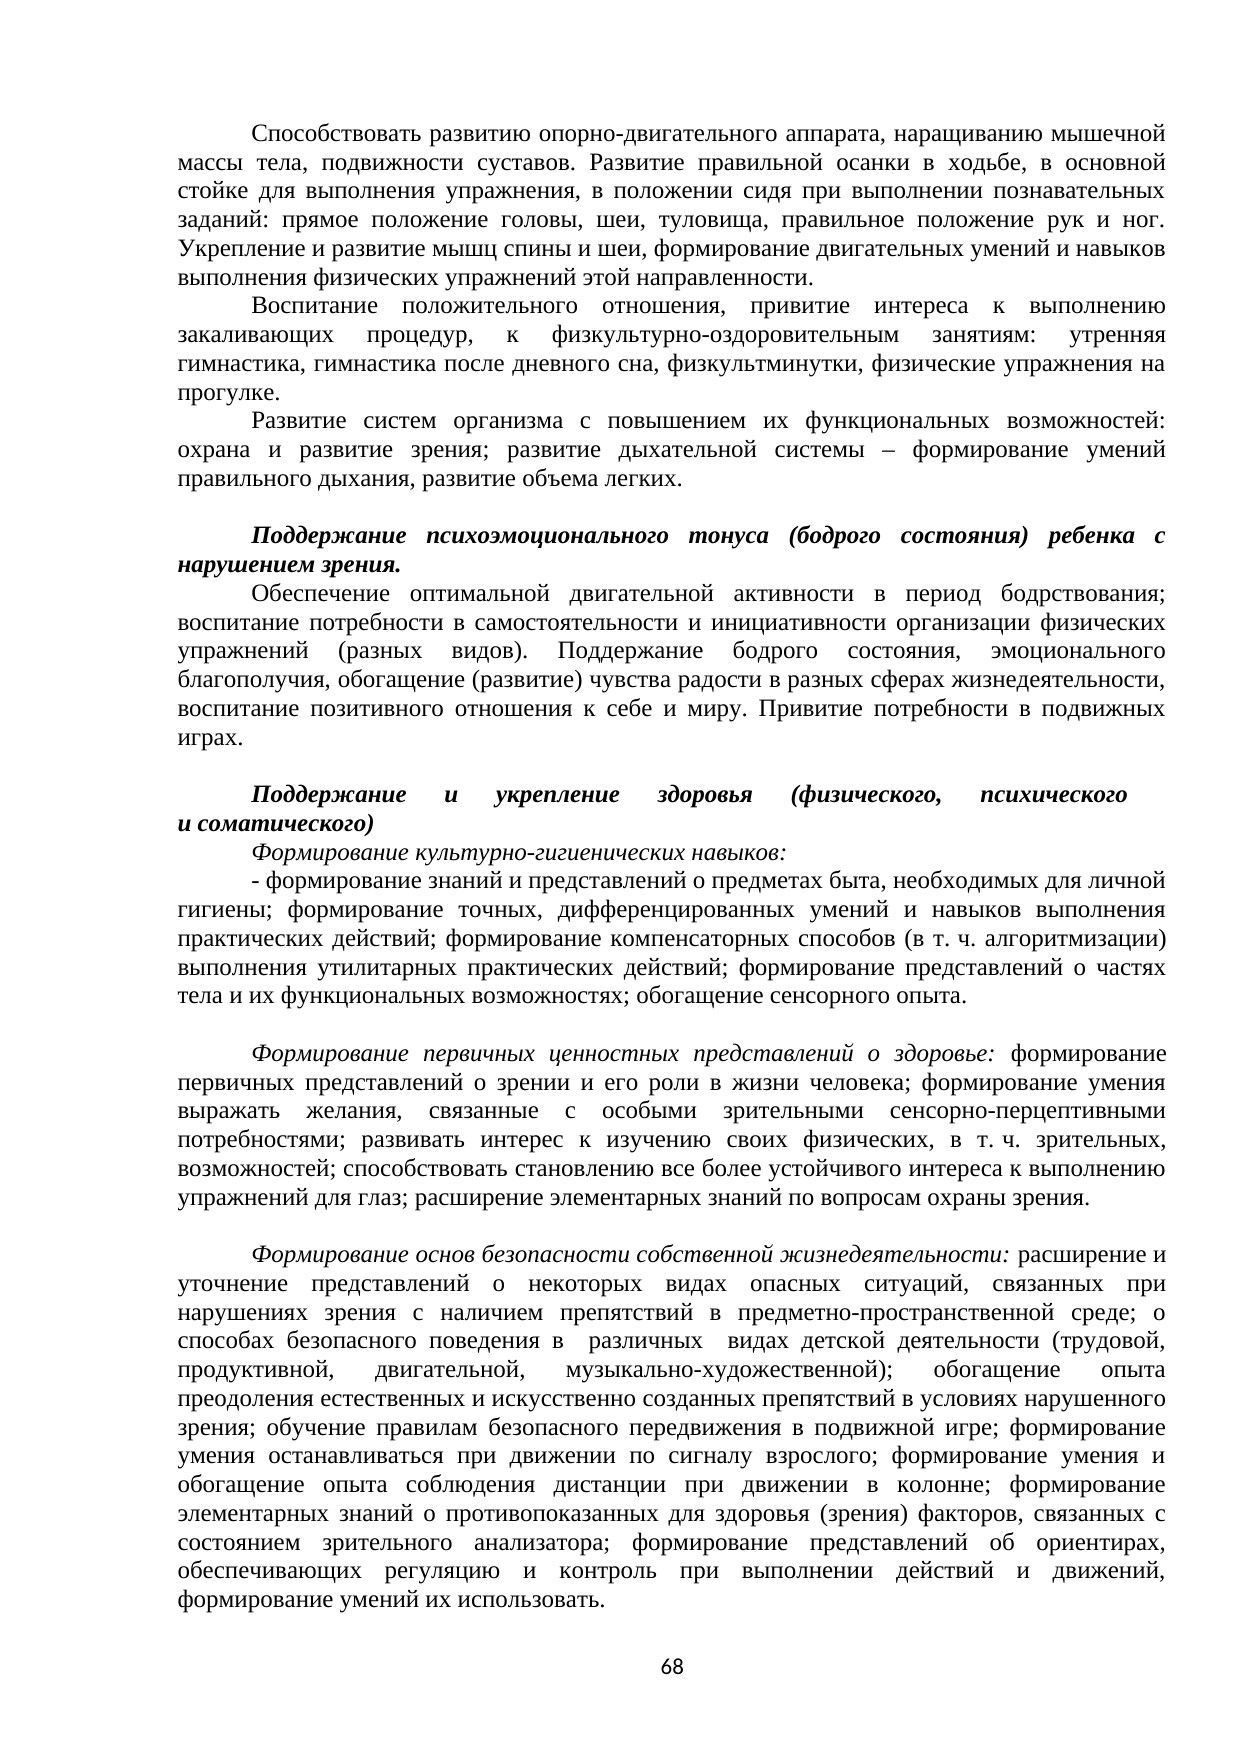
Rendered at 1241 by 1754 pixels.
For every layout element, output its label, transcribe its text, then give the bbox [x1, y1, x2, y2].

text Формирование основ безопасности собственной жизнедеятельности: расширение и уточнение представлений о некоторых видах опасных ситуаций, связанных при нарушениях зрения с наличием препятствий в предметно-пространственной среде; о способах безопасного поведения в различных видах детской деятельности (трудовой, продуктивной, двигательной, музыкально-художественной); обогащение опыта преодоления естественных и искусственно созданных препятствий в условиях нарушенного зрения; обучение правилам безопасного передвижения в подвижной игре; формирование умения останавливаться при движении по сигналу взрослого; формирование умения и обогащение опыта соблюдения дистанции при движении в колонне; формирование элементарных знаний о противопоказанных для здоровья (зрения) факторов, связанных с состоянием зрительного анализатора; формирование представлений об ориентирах, обеспечивающих регуляцию и контроль при выполнении действий и движений, формирование умений их использовать. [177, 1239, 1167, 1613]
text Развитие систем организма с повышением их функциональных возможностей: охрана и развитие зрения; развитие дыхательной системы – формирование умений правильного дыхания, развитие объема легких. [177, 406, 1167, 492]
text Формирование первичных ценностных представлений о здоровье: формирование первичных представлений о зрении и его роли в жизни человека; формирование умения выражать желания, связанные с особыми зрительными сенсорно-перцептивными потребностями; развивать интерес к изучению своих физических, в т. ч. зрительных, возможностей; способствовать становлению все более устойчивого интереса к выполнению упражнений для глаз; расширение элементарных знаний по вопросам охраны зрения. [177, 1038, 1167, 1211]
text Обеспечение оптимальной двигательной активности в период бодрствования; воспитание потребности в самостоятельности и инициативности организации физических упражнений (разных видов). Поддержание бодрого состояния, эмоционального благополучия, обогащение (развитие) чувства радости в разных сферах жизнедеятельности, воспитание позитивного отношения к себе и миру. Привитие потребности в подвижных играх. [177, 578, 1167, 751]
text - формирование знаний и представлений о предметах быта, необходимых для личной гигиены; формирование точных, дифференцированных умений и навыков выполнения практических действий; формирование компенсаторных способов (в т. ч. алгоритмизации) выполнения утилитарных практических действий; формирование представлений о частях тела и их функциональных возможностях; обогащение сенсорного опыта. [177, 866, 1167, 1009]
text Формирование культурно-гигиенических навыков: [177, 837, 1167, 866]
text Воспитание положительного отношения, привитие интереса к выполнению закаливающих процедур, к физкультурно-оздоровительным занятиям: утренняя гимнастика, гимнастика после дневного сна, физкультминутки, физические упражнения на прогулке. [177, 291, 1167, 406]
text Поддержание психоэмоционального тонуса (бодрого состояния) ребенка с нарушением зрения. [177, 521, 1167, 578]
text Поддержание и укрепление здоровья (физического, психического и соматического) [177, 779, 1167, 837]
text Способствовать развитию опорно-двигательного аппарата, наращиванию мышечной массы тела, подвижности суставов. Развитие правильной осанки в ходьбе, в основной стойке для выполнения упражнения, в положении сидя при выполнении познавательных заданий: прямое положение головы, шеи, туловища, правильное положение рук и ног. Укрепление и развитие мышц спины и шеи, формирование двигательных умений и навыков выполнения физических упражнений этой направленности. [177, 118, 1167, 291]
